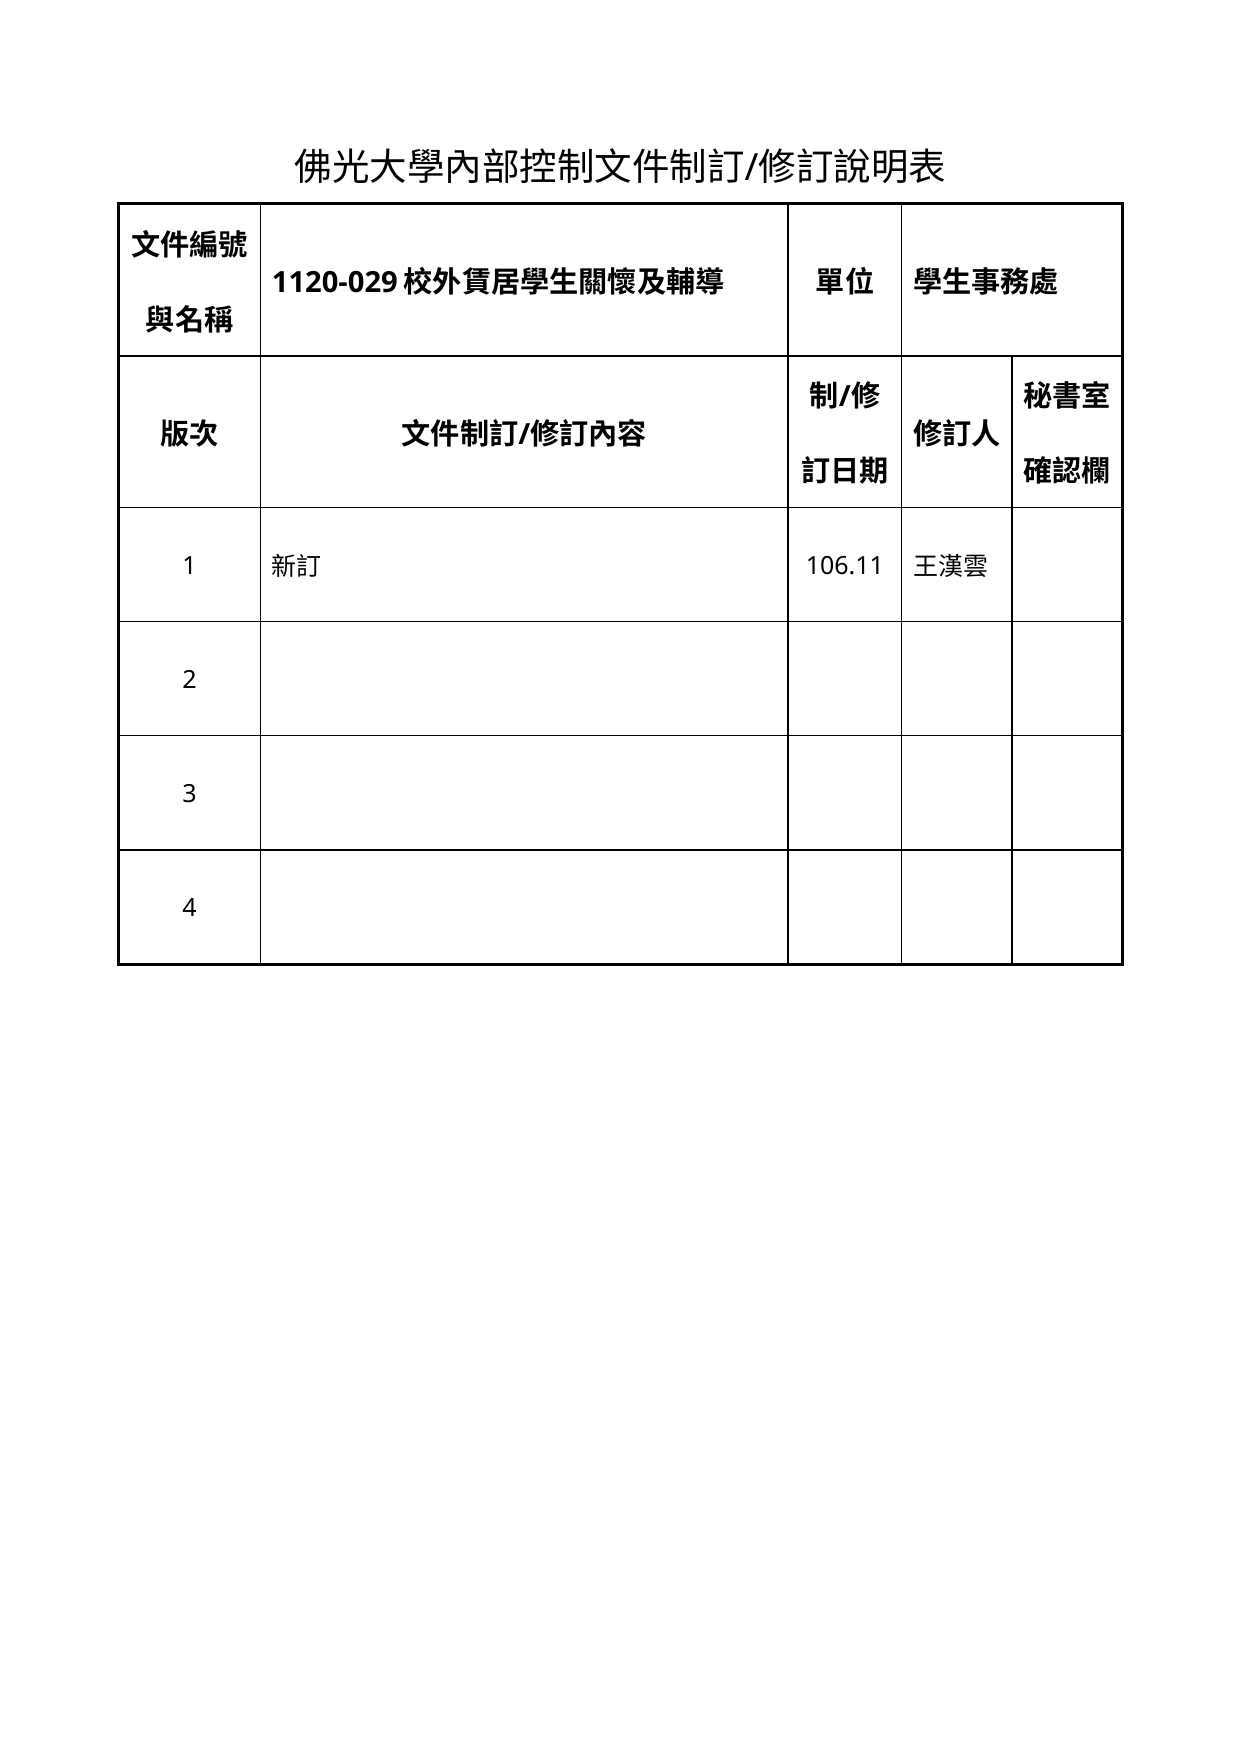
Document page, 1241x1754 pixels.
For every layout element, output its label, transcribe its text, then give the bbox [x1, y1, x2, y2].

table_cell [789, 622, 901, 735]
table_cell [789, 736, 901, 849]
table_cell 106.11 [789, 508, 901, 621]
table_cell [261, 622, 787, 735]
table_header 1120-029校外賃居學生關懷及輔導 [261, 205, 787, 355]
table_cell [1013, 622, 1121, 735]
table_header 單位 [789, 205, 901, 355]
table_cell [902, 622, 1011, 735]
table_cell 版次 [120, 357, 260, 507]
table_cell 文件制訂/修訂內容 [261, 357, 787, 507]
table_cell 王漢雲 [902, 508, 1011, 621]
table_header 學生事務處 [902, 205, 1121, 355]
table_cell [789, 851, 901, 963]
text 佛光大學內部控制文件制訂/修訂說明表 [118, 127, 1122, 202]
table_cell [902, 851, 1011, 963]
table_cell 修訂人 [902, 357, 1011, 507]
table_header 文件編號與名稱 [120, 205, 260, 355]
table_cell 3 [120, 736, 260, 849]
table_cell 1 [120, 508, 260, 621]
table_cell [1013, 851, 1121, 963]
table_cell 新訂 [261, 508, 787, 621]
table_cell [1013, 508, 1121, 621]
table_cell [902, 736, 1011, 849]
table_cell 秘書室確認欄 [1013, 357, 1121, 507]
table_cell 制/修訂日期 [789, 357, 901, 507]
table_cell 4 [120, 851, 260, 963]
table_cell 2 [120, 622, 260, 735]
table_cell [261, 736, 787, 849]
table_cell [1013, 736, 1121, 849]
table_cell [261, 851, 787, 963]
